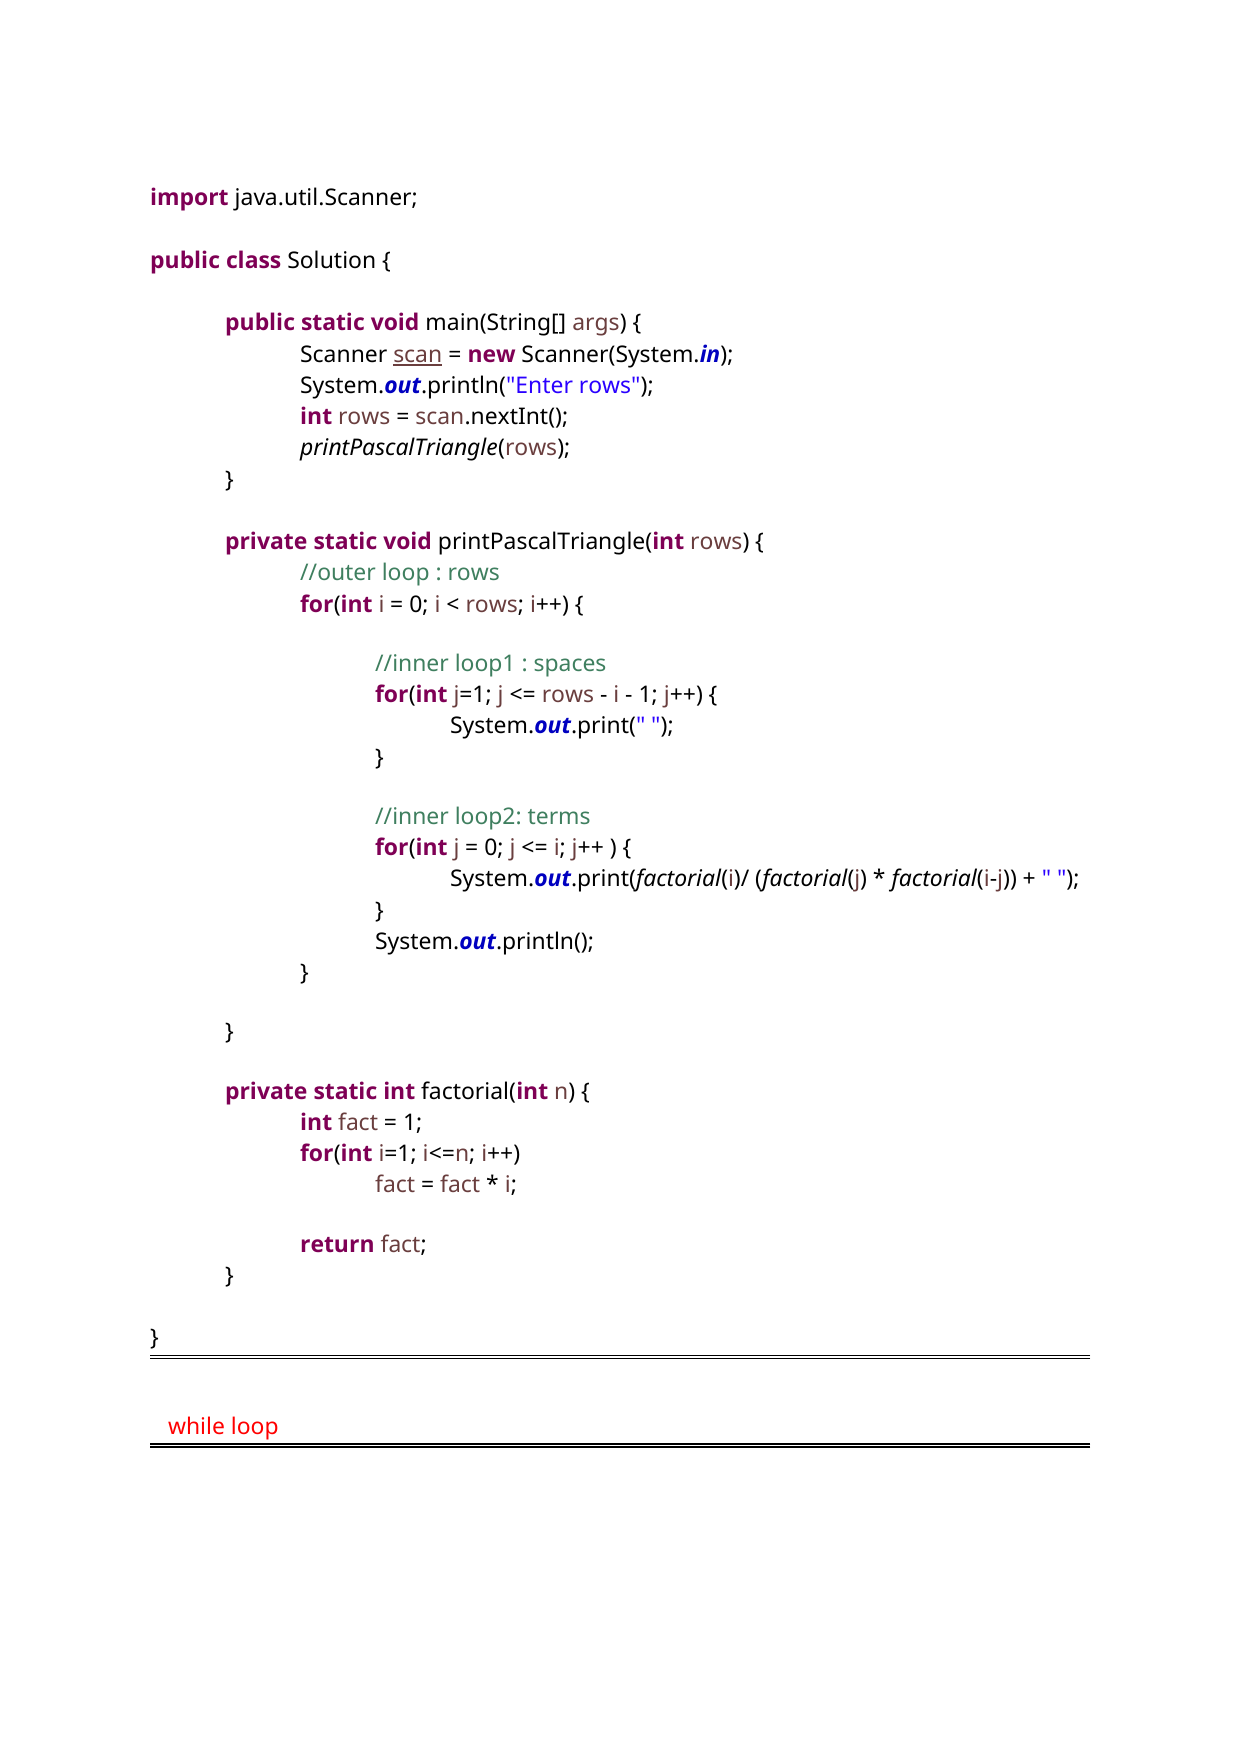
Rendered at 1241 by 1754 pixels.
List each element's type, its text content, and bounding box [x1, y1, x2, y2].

text for(int j=1; j <= rows - i - 1; j++) { [150, 678, 1090, 709]
text } [150, 741, 1090, 772]
text System.out.print(" "); [150, 709, 1090, 741]
text fact = fact * i; [150, 1168, 1090, 1199]
text for(int i=1; i<=n; i++) [150, 1137, 1090, 1168]
text private static void printPascalTriangle(int rows) { [150, 525, 1090, 556]
text //outer loop : rows [150, 556, 1090, 587]
text for(int j = 0; j <= i; j++ ) { [150, 831, 1090, 862]
text private static int factorial(int n) { [150, 1074, 1090, 1106]
text public static void main(String[] args) { [150, 306, 1090, 337]
text int fact = 1; [150, 1106, 1090, 1137]
text int rows = scan.nextInt(); [150, 400, 1090, 431]
text } [150, 1015, 1090, 1047]
text System.out.println("Enter rows"); [150, 369, 1090, 400]
text printPascalTriangle(rows); [150, 431, 1090, 462]
text } [150, 462, 1090, 494]
text } [150, 1321, 1090, 1355]
text for(int i = 0; i < rows; i++) { [150, 587, 1090, 619]
text while loop [150, 1410, 1090, 1443]
text } [150, 893, 1090, 925]
text System.out.println(); [150, 925, 1090, 956]
text //inner loop1 : spaces [150, 647, 1090, 678]
text import java.util.Scanner; [150, 181, 1090, 212]
text Scanner scan = new Scanner(System.in); [150, 337, 1090, 369]
text } [150, 956, 1090, 987]
text } [150, 1259, 1090, 1290]
text public class Solution { [150, 244, 1090, 275]
text return fact; [150, 1228, 1090, 1259]
text //inner loop2: terms [150, 800, 1090, 831]
text System.out.print(factorial(i)/ (factorial(j) * factorial(i-j)) + " "); [150, 862, 1090, 893]
